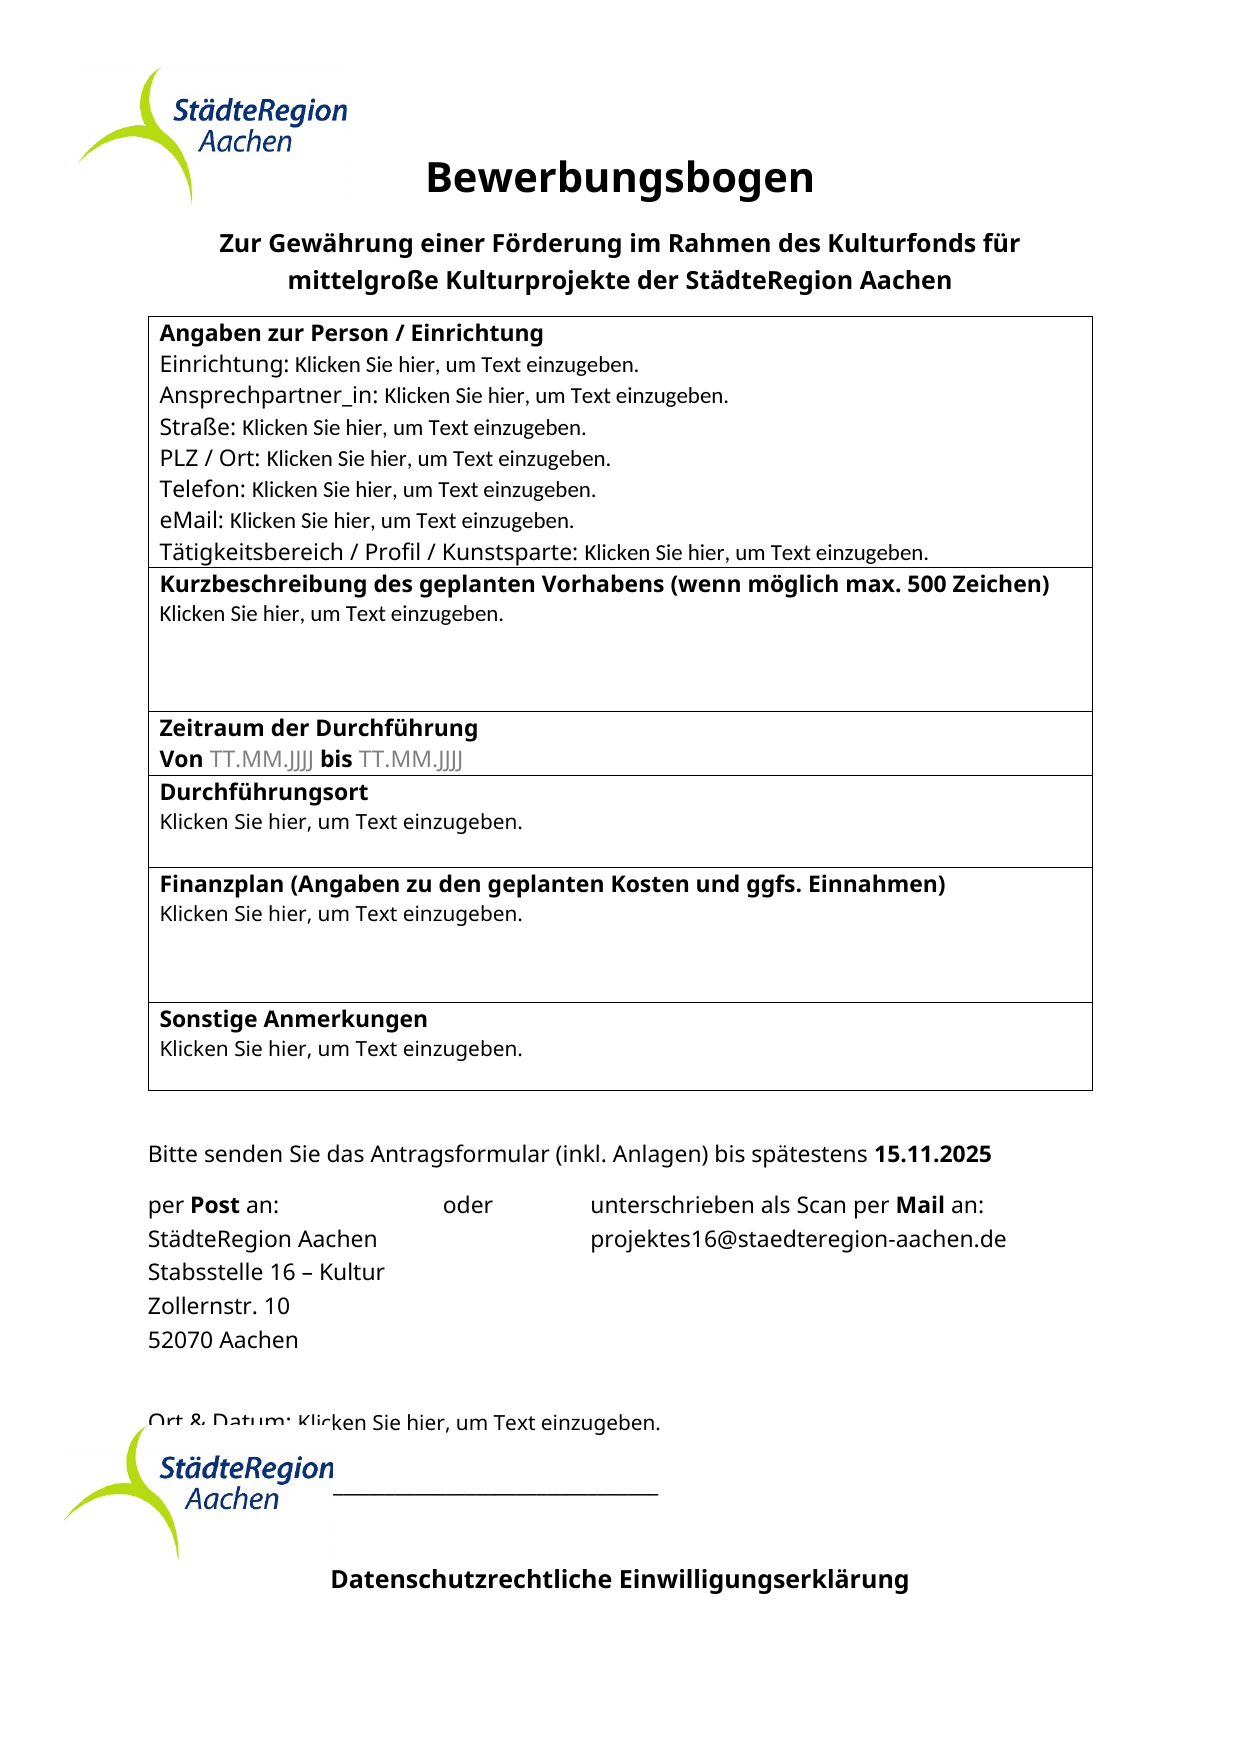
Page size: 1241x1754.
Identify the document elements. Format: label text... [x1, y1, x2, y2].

text Bewerbungsbogen [347, 148, 1093, 204]
table_cell Zeitraum der Durchführung Von bis [149, 712, 1092, 775]
text Unterschrift _____________________________________ [333, 1468, 1093, 1499]
table_cell Finanzplan (Angaben zu den geplanten Kosten und ggfs. Einnahmen) [149, 868, 1092, 1002]
text Ort & Datum: [148, 1405, 1093, 1437]
table_cell Sonstige Anmerkungen [149, 1003, 1092, 1090]
table_header Angaben zur Person / Einrichtung Einrichtung: Ansprechpartner_in: Straße: PLZ / Ort: Telefon: eMail: Tätigkeitsbereich / Profil / Kunstsparte: [149, 317, 1092, 567]
text per Post an: oder unterschrieben als Scan per Mail an: StädteRegion Aachen projektes16@staedteregion-aachen.de Stabsstelle 16 – Kultur Zollernstr. 10 52070 Aachen [148, 1189, 1093, 1355]
table_cell Kurzbeschreibung des geplanten Vorhabens (wenn möglich max. 500 Zeichen) [149, 568, 1092, 711]
picture [63, 1425, 333, 1562]
text Zur Gewährung einer Förderung im Rahmen des Kulturfonds für mittelgroße Kulturprojekte der StädteRegion Aachen [148, 226, 1093, 296]
picture [77, 67, 347, 205]
text Datenschutzrechtliche Einwilligungserklärung [148, 1562, 1093, 1596]
text Bitte senden Sie das Antragsformular (inkl. Anlagen) bis spätestens 15.11.2025 [148, 1138, 1093, 1169]
table_cell Durchführungsort [149, 776, 1092, 867]
